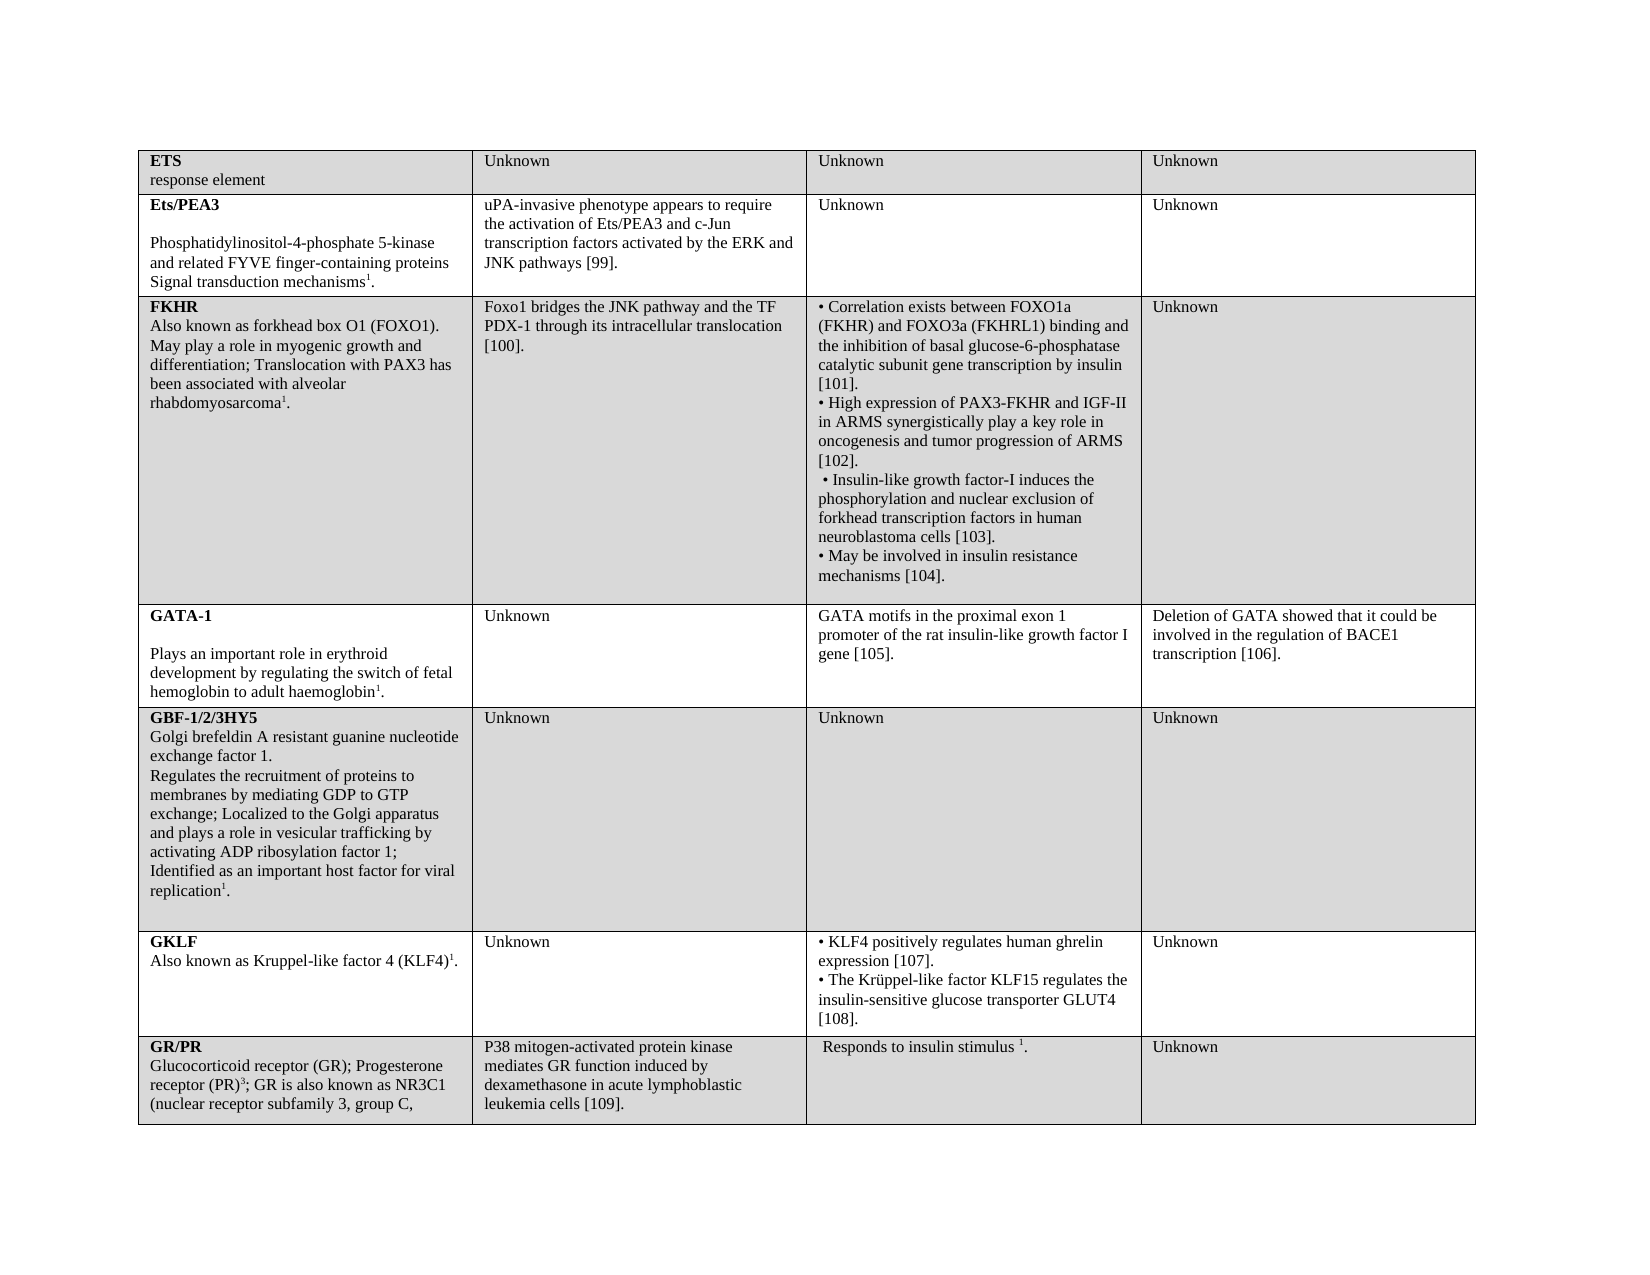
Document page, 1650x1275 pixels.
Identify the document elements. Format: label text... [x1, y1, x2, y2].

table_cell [139, 1037, 472, 1124]
table_cell GBF-1/2/3HY5 Golgi brefeldin A resistant guanine nucleotide exchange factor 1. Regulates the recruitment of proteins to membranes by mediating GDP to GTP exchange; Localized to the Golgi apparatus and plays a role in vesicular trafficking by activating ADP ribosylation factor 1; Identified as an important host factor for viral replication1. [139, 708, 472, 931]
table_cell Foxo1 bridges the JNK pathway and the TF PDX-1 through its intracellular translocation [100]. [473, 297, 806, 604]
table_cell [473, 1037, 806, 1124]
table_cell FKHR Also known as forkhead box O1 (FOXO1). May play a role in myogenic growth and differentiation; Translocation with PAX3 has been associated with alveolar rhabdomyosarcoma1. [139, 297, 472, 604]
table_cell Unknown [473, 708, 806, 931]
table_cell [807, 1037, 1141, 1124]
table_cell GATA-1 Plays an important role in erythroid development by regulating the switch of fetal hemoglobin to adult haemoglobin1. [139, 605, 472, 707]
table_cell Deletion of GATA showed that it could be involved in the regulation of BACE1 transcription [106]. [1142, 605, 1475, 707]
table_cell Unknown [473, 605, 806, 707]
table_cell Unknown [1142, 297, 1475, 604]
table_cell Unknown [1142, 932, 1475, 1036]
table_cell Unknown [807, 708, 1141, 931]
table_cell Unknown [1142, 708, 1475, 931]
table_cell uPA-invasive phenotype appears to require the activation of Ets/PEA3 and c-Jun transcription factors activated by the ERK and JNK pathways [99]. [473, 195, 806, 296]
table_cell Unknown [473, 151, 806, 194]
table_cell • Correlation exists between FOXO1a (FKHR) and FOXO3a (FKHRL1) binding and the inhibition of basal glucose-6-phosphatase catalytic subunit gene transcription by insulin [101]. • High expression of PAX3-FKHR and IGF-II in ARMS synergistically play a key role in oncogenesis and tumor progression of ARMS [102]. • Insulin-like growth factor-I induces the phosphorylation and nuclear exclusion of forkhead transcription factors in human neuroblastoma cells [103]. • May be involved in insulin resistance mechanisms [104]. [807, 297, 1141, 604]
table_cell Unknown [473, 932, 806, 1036]
table_cell Ets/PEA3 Phosphatidylinositol-4-phosphate 5-kinase and related FYVE finger-containing proteins Signal transduction mechanisms1. [139, 195, 472, 296]
table_cell Unknown [807, 195, 1141, 296]
table_cell • KLF4 positively regulates human ghrelin expression [107]. • The Krüppel-like factor KLF15 regulates the insulin-sensitive glucose transporter GLUT4 [108]. [807, 932, 1141, 1036]
table_cell Unknown [1142, 151, 1475, 194]
table_cell ETS response element [139, 151, 472, 194]
table_cell Unknown [807, 151, 1141, 194]
table_cell GATA motifs in the proximal exon 1 promoter of the rat insulin-like growth factor I gene [105]. [807, 605, 1141, 707]
table_cell Unknown [1142, 195, 1475, 296]
table_cell GKLF Also known as Kruppel-like factor 4 (KLF4)1. [139, 932, 472, 1036]
table_cell Unknown [1142, 1037, 1475, 1124]
